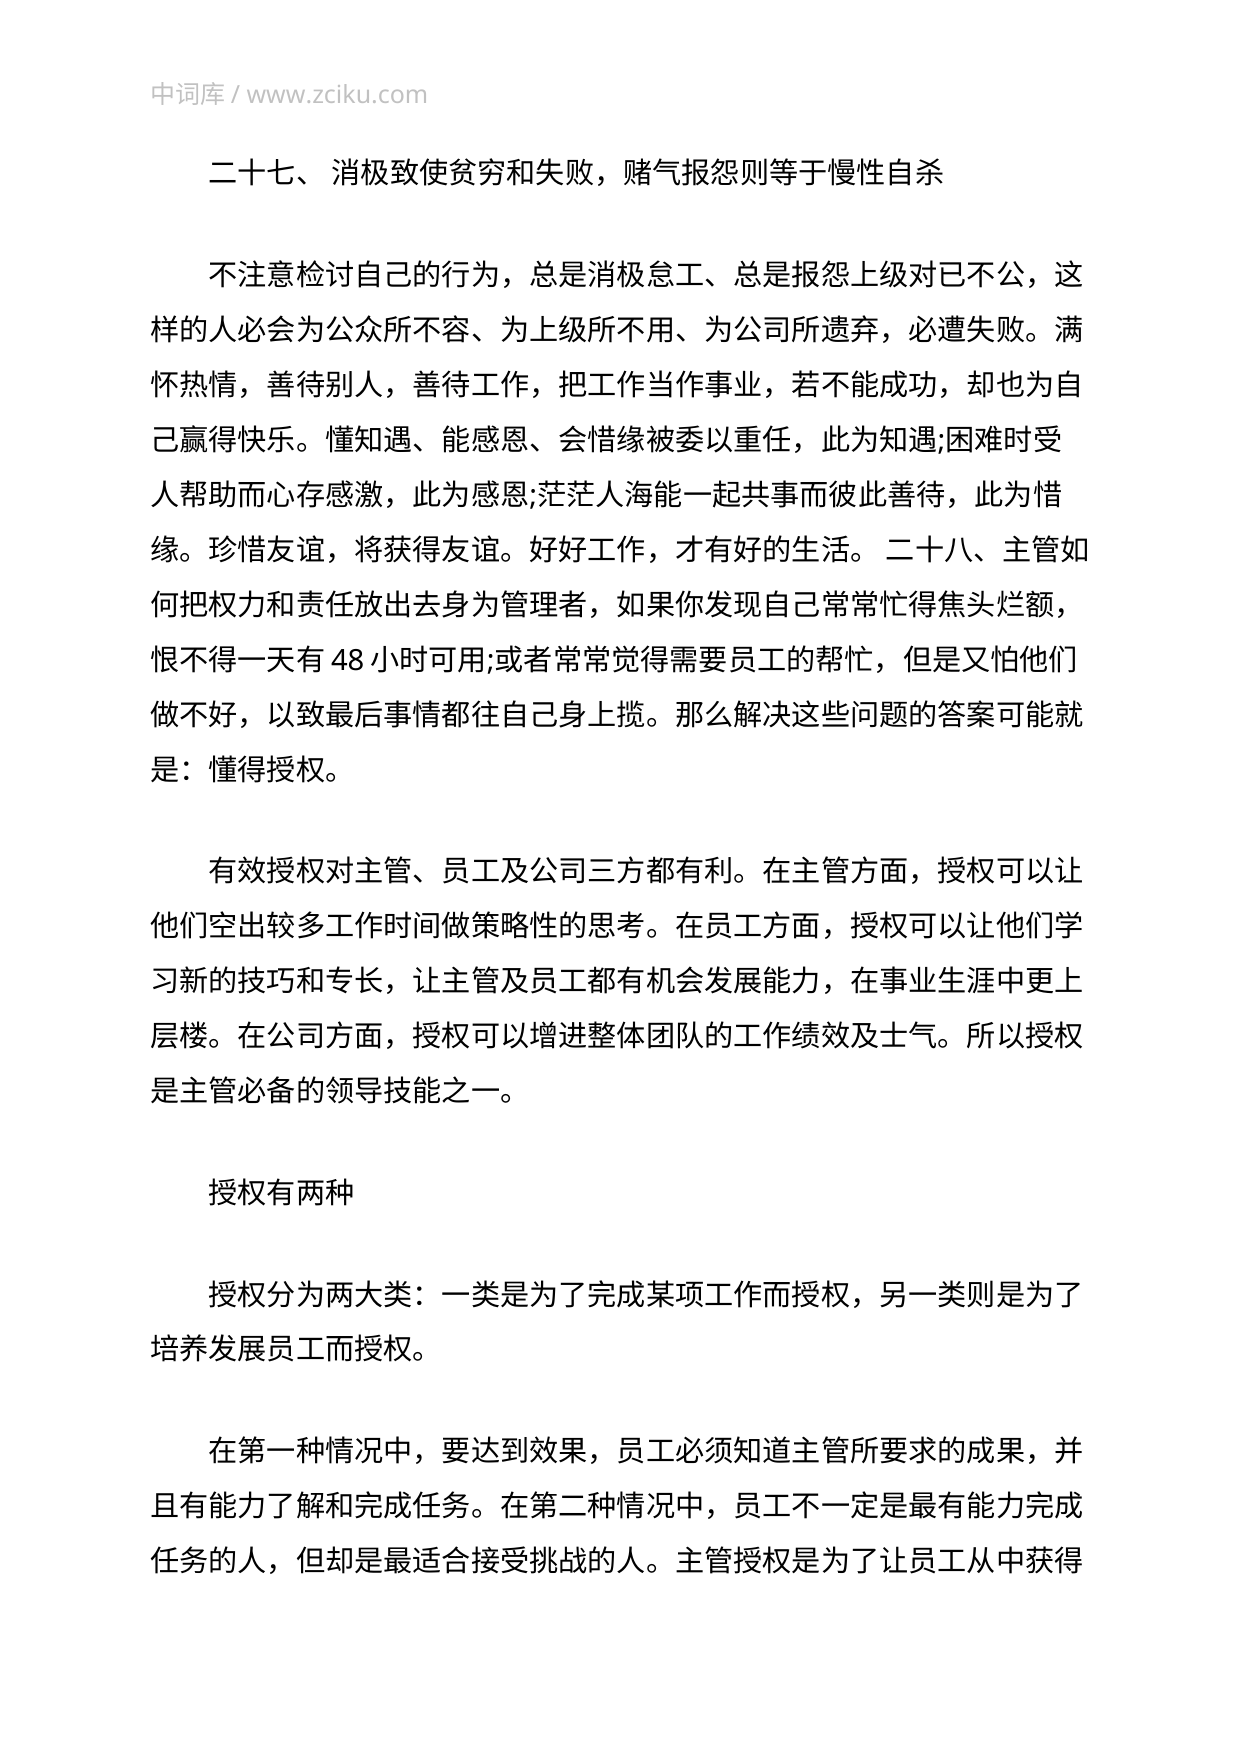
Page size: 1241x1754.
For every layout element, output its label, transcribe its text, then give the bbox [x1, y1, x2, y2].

text 授权有两种 [150, 1169, 1090, 1212]
text 有效授权对主管、员工及公司三方都有利。在主管方面，授权可以让他们空出较多工作时间做策略性的思考。在员工方面，授权可以让他们学习新的技巧和专长，让主管及员工都有机会发展能力，在事业生涯中更上层楼。在公司方面，授权可以增进整体团队的工作绩效及士气。所以授权是主管必备的领导技能之一。 [150, 848, 1090, 1110]
text 授权分为两大类：一类是为了完成某项工作而授权，另一类则是为了培养发展员工而授权。 [150, 1271, 1090, 1368]
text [150, 1428, 1090, 1580]
text 二十七、 消极致使贫穷和失败，赌气报怨则等于慢性自杀 [150, 150, 1090, 192]
text 不注意检讨自己的行为，总是消极怠工、总是报怨上级对已不公，这样的人必会为公众所不容、为上级所不用、为公司所遗弃，必遭失败。满怀热情，善待别人，善待工作，把工作当作事业，若不能成功，却也为自己赢得快乐。懂知遇、能感恩、会惜缘被委以重任，此为知遇;困难时受人帮助而心存感激，此为感恩;茫茫人海能一起共事而彼此善待，此为惜缘。珍惜友谊，将获得友谊。好好工作，才有好的生活。 二十八、主管如何把权力和责任放出去身为管理者，如果你发现自己常常忙得焦头烂额，恨不得一天有48小时可用;或者常常觉得需要员工的帮忙，但是又怕他们做不好，以致最后事情都往自己身上揽。那么解决这些问题的答案可能就是：懂得授权。 [150, 252, 1090, 788]
